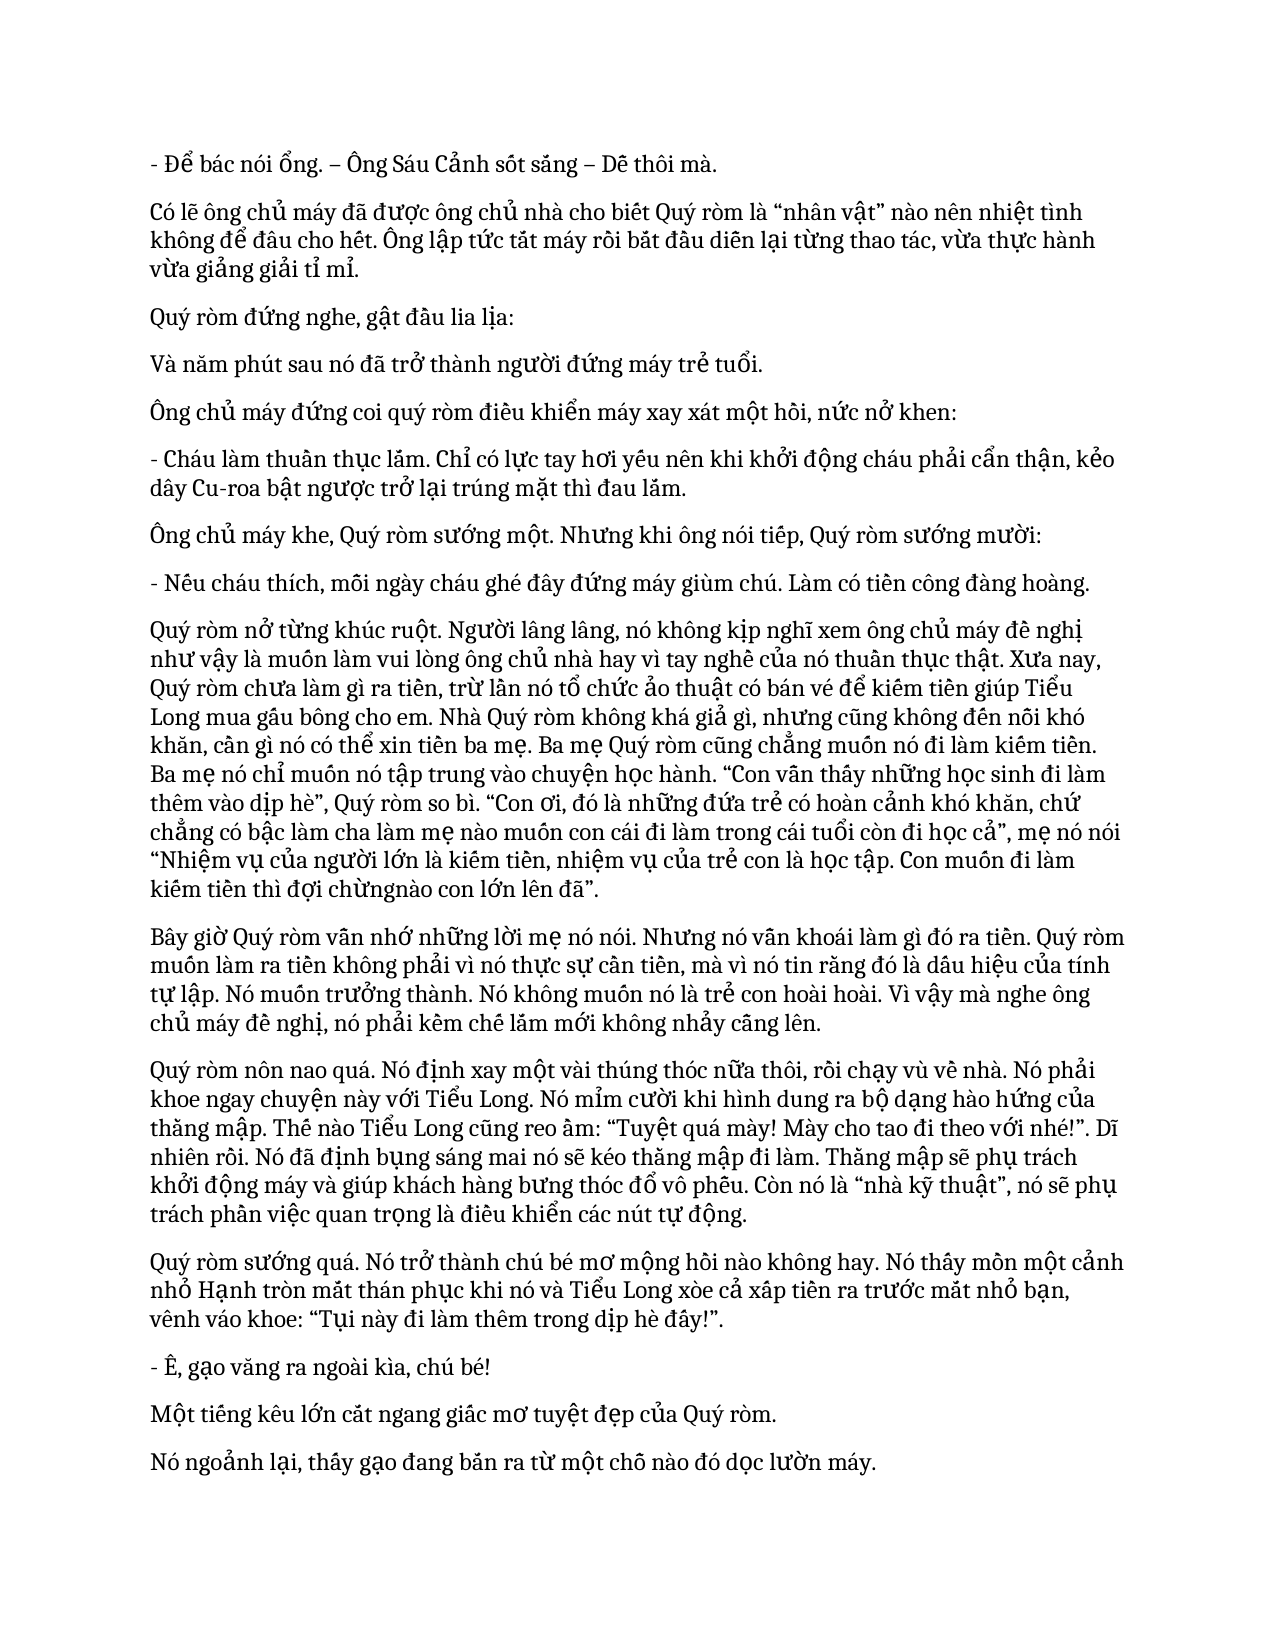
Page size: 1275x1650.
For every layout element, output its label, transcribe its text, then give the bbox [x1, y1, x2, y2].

text - Ê, gạo văng ra ngoài kìa, chú bé! [150, 1352, 1125, 1381]
text - Cháu làm thuần thục lắm. Chỉ có lực tay hơi yếu nên khi khởi động cháu phải cẩn thận, kẻo dây Cu-roa bật ngược trở lại trúng mặt thì đau lắm. [150, 445, 1125, 502]
text - Nếu cháu thích, mỗi ngày cháu ghé đây đứng máy giùm chú. Làm có tiền công đàng hoàng. [150, 569, 1125, 597]
text Ông chủ máy đứng coi quý ròm điều khiển máy xay xát một hồi, nức nở khen: [150, 397, 1125, 426]
text Quý ròm đứng nghe, gật đầu lia lịa: [150, 302, 1125, 331]
text Quý ròm nôn nao quá. Nó định xay một vài thúng thóc nữa thôi, rồi chạy vù về nhà. Nó phải khoe ngay chuyện này với Tiểu Long. Nó mỉm cười khi hình dung ra bộ dạng hào hứng của thằng mập. Thế nào Tiểu Long cũng reo ầm: “Tuyệt quá mày! Mày cho tao đi theo với nhé!”. Dĩ nhiên rồi. Nó đã định bụng sáng mai nó sẽ kéo thằng mập đi làm. Thằng mập sẽ phụ trách khởi động máy và giúp khách hàng bưng thóc đổ vô phễu. Còn nó là “nhà kỹ thuật”, nó sẽ phụ trách phần việc quan trọng là điều khiển các nút tự động. [150, 1056, 1125, 1229]
text Một tiếng kêu lớn cắt ngang giấc mơ tuyệt đẹp của Quý ròm. [150, 1400, 1125, 1429]
text Bây giờ Quý ròm vẫn nhớ những lời mẹ nó nói. Nhưng nó vẫn khoái làm gì đó ra tiền. Quý ròm muốn làm ra tiền không phải vì nó thực sự cần tiền, mà vì nó tin rằng đó là dấu hiệu của tính tự lập. Nó muốn trưởng thành. Nó không muốn nó là trẻ con hoài hoài. Vì vậy mà nghe ông chủ máy đề nghị, nó phải kềm chế lắm mới không nhảy cẫng lên. [150, 922, 1125, 1037]
text Và năm phút sau nó đã trở thành người đứng máy trẻ tuổi. [150, 350, 1125, 379]
text Quý ròm nở từng khúc ruột. Người lâng lâng, nó không kịp nghĩ xem ông chủ máy đề nghị như vậy là muốn làm vui lòng ông chủ nhà hay vì tay nghề của nó thuần thục thật. Xưa nay, Quý ròm chưa làm gì ra tiền, trừ lần nó tổ chức ảo thuật có bán vé để kiếm tiền giúp Tiểu Long mua gấu bông cho em. Nhà Quý ròm không khá giả gì, nhưng cũng không đến nỗi khó khăn, cần gì nó có thể xin tiền ba mẹ. Ba mẹ Quý ròm cũng chẳng muốn nó đi làm kiếm tiền. Ba mẹ nó chỉ muốn nó tập trung vào chuyện học hành. “Con vẫn thấy những học sinh đi làm thêm vào dịp hè”, Quý ròm so bì. “Con ơi, đó là những đứa trẻ có hoàn cảnh khó khăn, chứ chẳng có bậc làm cha làm mẹ nào muốn con cái đi làm trong cái tuổi còn đi học cả”, mẹ nó nói “Nhiệm vụ của người lớn là kiếm tiền, nhiệm vụ của trẻ con là học tập. Con muốn đi làm kiếm tiền thì đợi chừngnào con lớn lên đã”. [150, 616, 1125, 904]
text Quý ròm sướng quá. Nó trở thành chú bé mơ mộng hồi nào không hay. Nó thấy mồn một cảnh nhỏ Hạnh tròn mắt thán phục khi nó và Tiểu Long xòe cả xấp tiền ra trước mắt nhỏ bạn, vênh váo khoe: “Tụi này đi làm thêm trong dịp hè đấy!”. [150, 1247, 1125, 1334]
text Ông chủ máy khe, Quý ròm sướng một. Nhưng khi ông nói tiếp, Quý ròm sướng mười: [150, 521, 1125, 550]
text Nó ngoảnh lại, thấy gạo đang bắn ra từ một chỗ nào đó dọc lườn máy. [150, 1447, 1125, 1476]
text - Để bác nói ổng. – Ông Sáu Cảnh sốt sắng – Dễ thôi mà. [150, 150, 1125, 179]
text Có lẽ ông chủ máy đã được ông chủ nhà cho biết Quý ròm là “nhân vật” nào nên nhiệt tình không để đâu cho hết. Ông lập tức tắt máy rồi bắt đầu diễn lại từng thao tác, vừa thực hành vừa giảng giải tỉ mỉ. [150, 197, 1125, 284]
